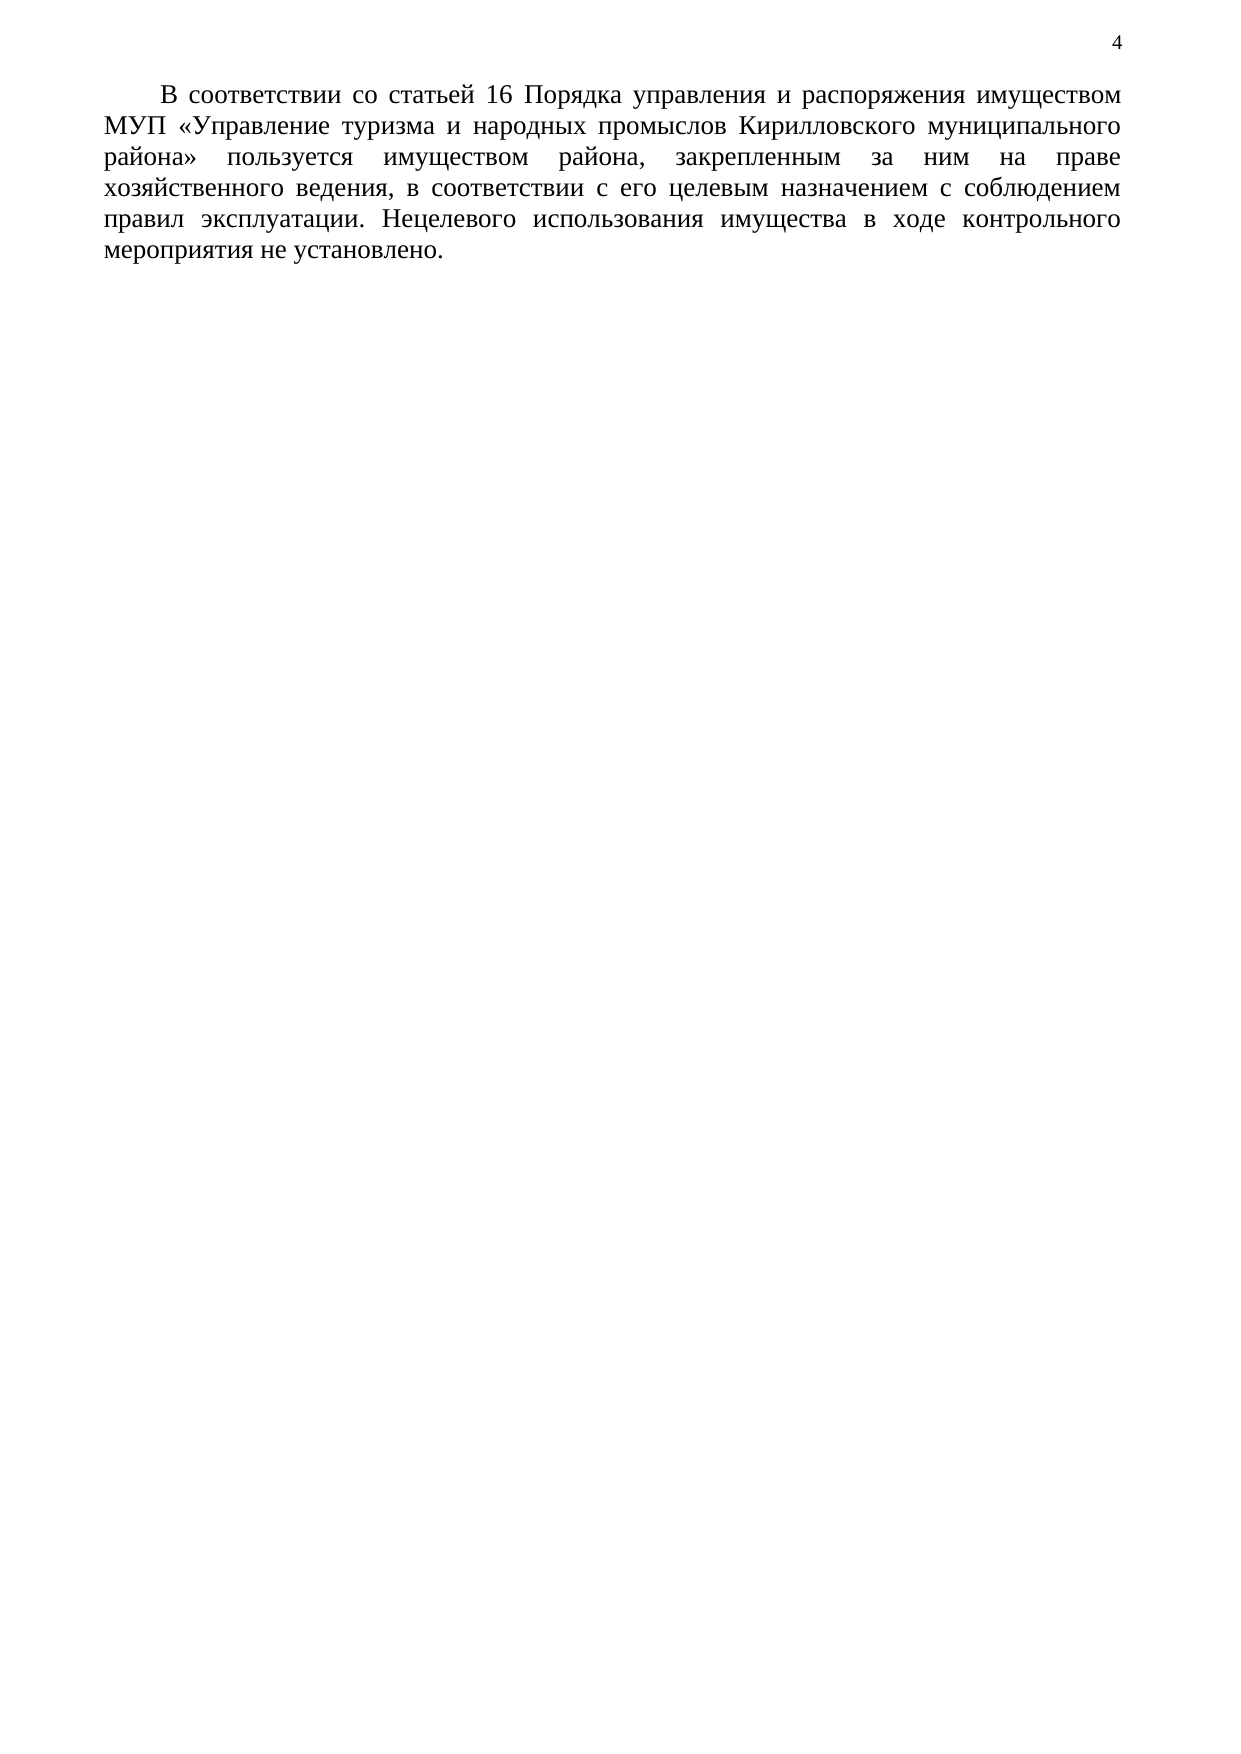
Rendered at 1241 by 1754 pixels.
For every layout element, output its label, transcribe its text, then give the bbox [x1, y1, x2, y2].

text В соответствии со статьей 16 Порядка управления и распоряжения имуществом МУП «Управление туризма и народных промыслов Кирилловского муниципального района» пользуется имуществом района, закрепленным за ним на праве хозяйственного ведения, в соответствии с его целевым назначением с соблюдением правил эксплуатации. Нецелевого использования имущества в ходе контрольного мероприятия не установлено. [103, 78, 1122, 264]
